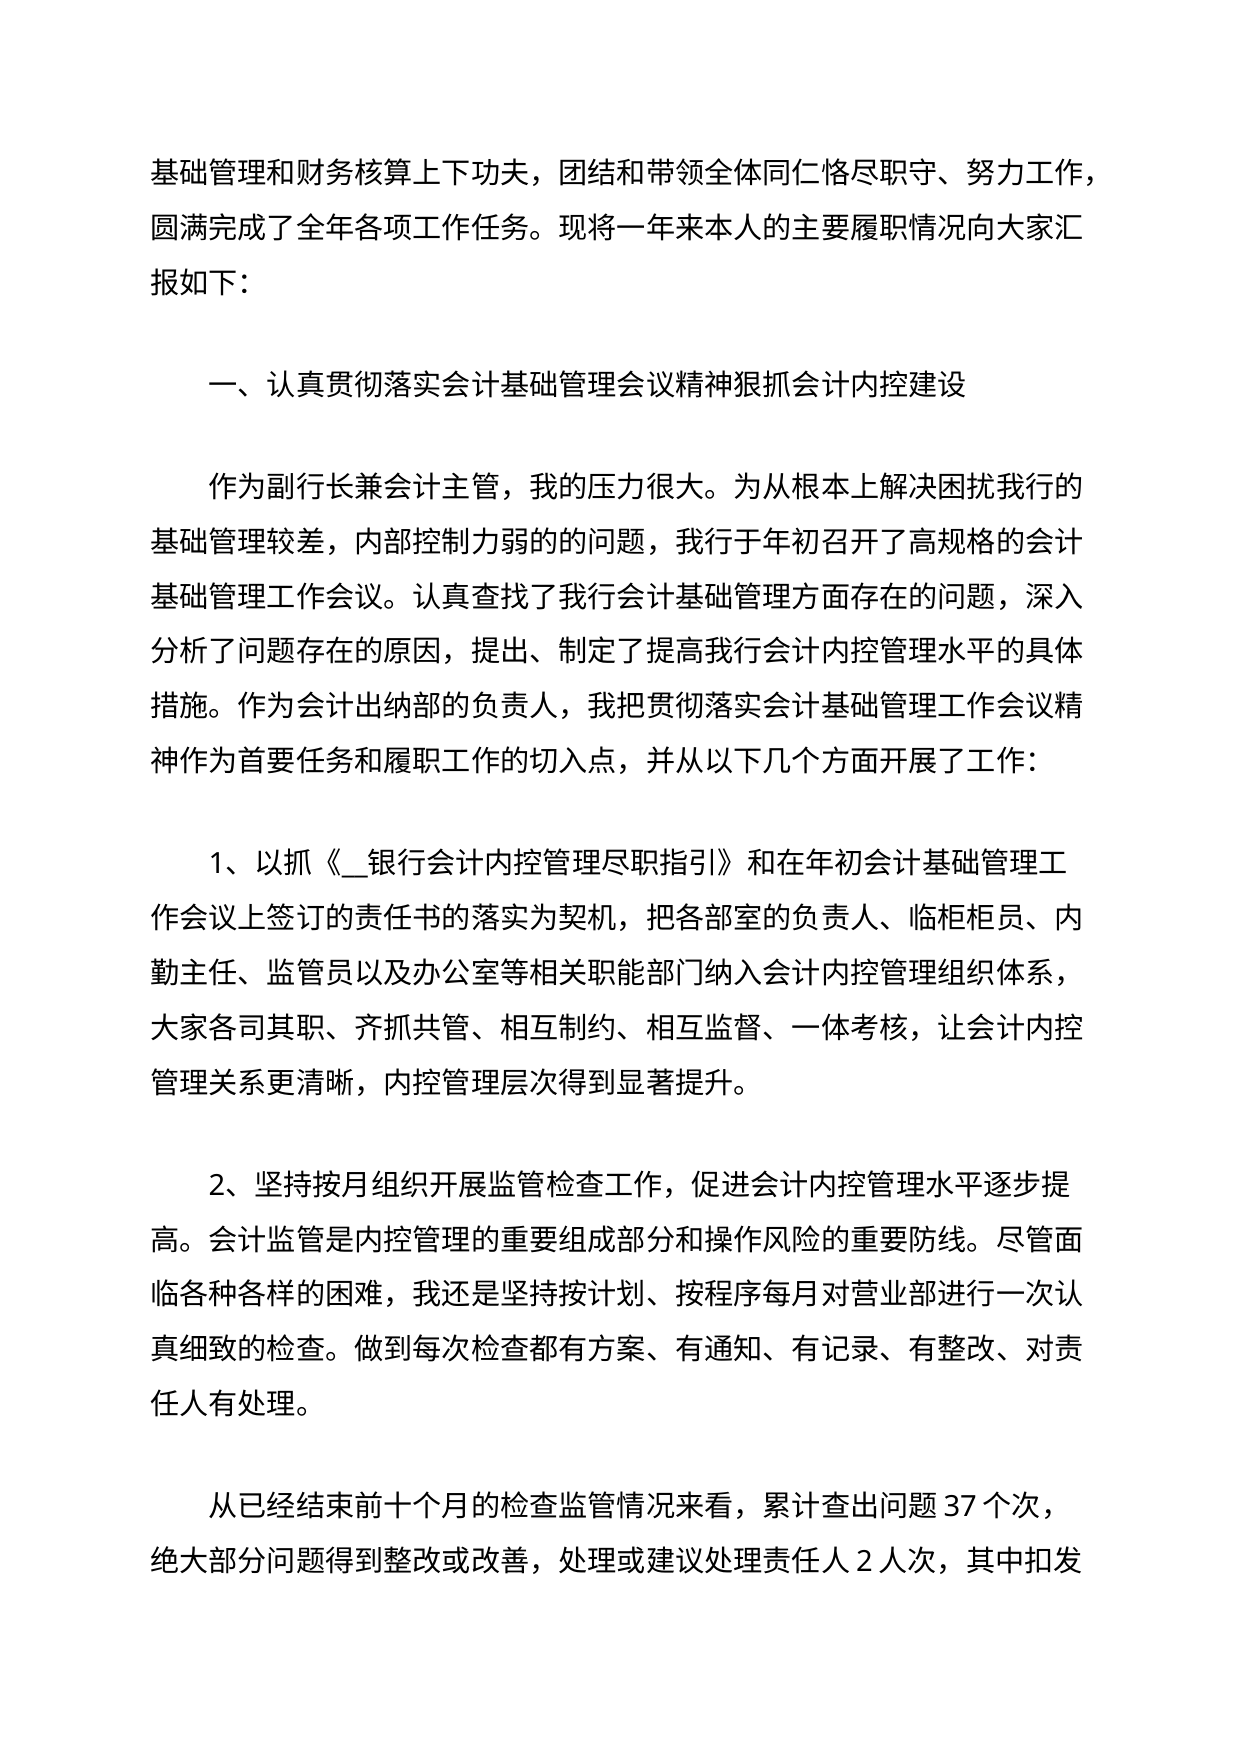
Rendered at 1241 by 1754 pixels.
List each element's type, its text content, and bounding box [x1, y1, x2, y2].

text 1、以抓《__银行会计内控管理尽职指引》和在年初会计基础管理工作会议上签订的责任书的落实为契机，把各部室的负责人、临柜柜员、内勤主任、监管员以及办公室等相关职能部门纳入会计内控管理组织体系，大家各司其职、齐抓共管、相互制约、相互监督、一体考核，让会计内控管理关系更清晰，内控管理层次得到显著提升。 [150, 839, 1090, 1102]
text 一、认真贯彻落实会计基础管理会议精神狠抓会计内控建设 [150, 362, 1090, 404]
text 作为副行长兼会计主管，我的压力很大。为从根本上解决困扰我行的基础管理较差，内部控制力弱的的问题，我行于年初召开了高规格的会计基础管理工作会议。认真查找了我行会计基础管理方面存在的问题，深入分析了问题存在的原因，提出、制定了提高我行会计内控管理水平的具体措施。作为会计出纳部的负责人，我把贯彻落实会计基础管理工作会议精神作为首要任务和履职工作的切入点，并从以下几个方面开展了工作： [150, 463, 1090, 780]
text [150, 150, 1090, 302]
text 2、坚持按月组织开展监管检查工作，促进会计内控管理水平逐步提高。会计监管是内控管理的重要组成部分和操作风险的重要防线。尽管面临各种各样的困难，我还是坚持按计划、按程序每月对营业部进行一次认真细致的检查。做到每次检查都有方案、有通知、有记录、有整改、对责任人有处理。 [150, 1161, 1090, 1423]
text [150, 1482, 1090, 1580]
